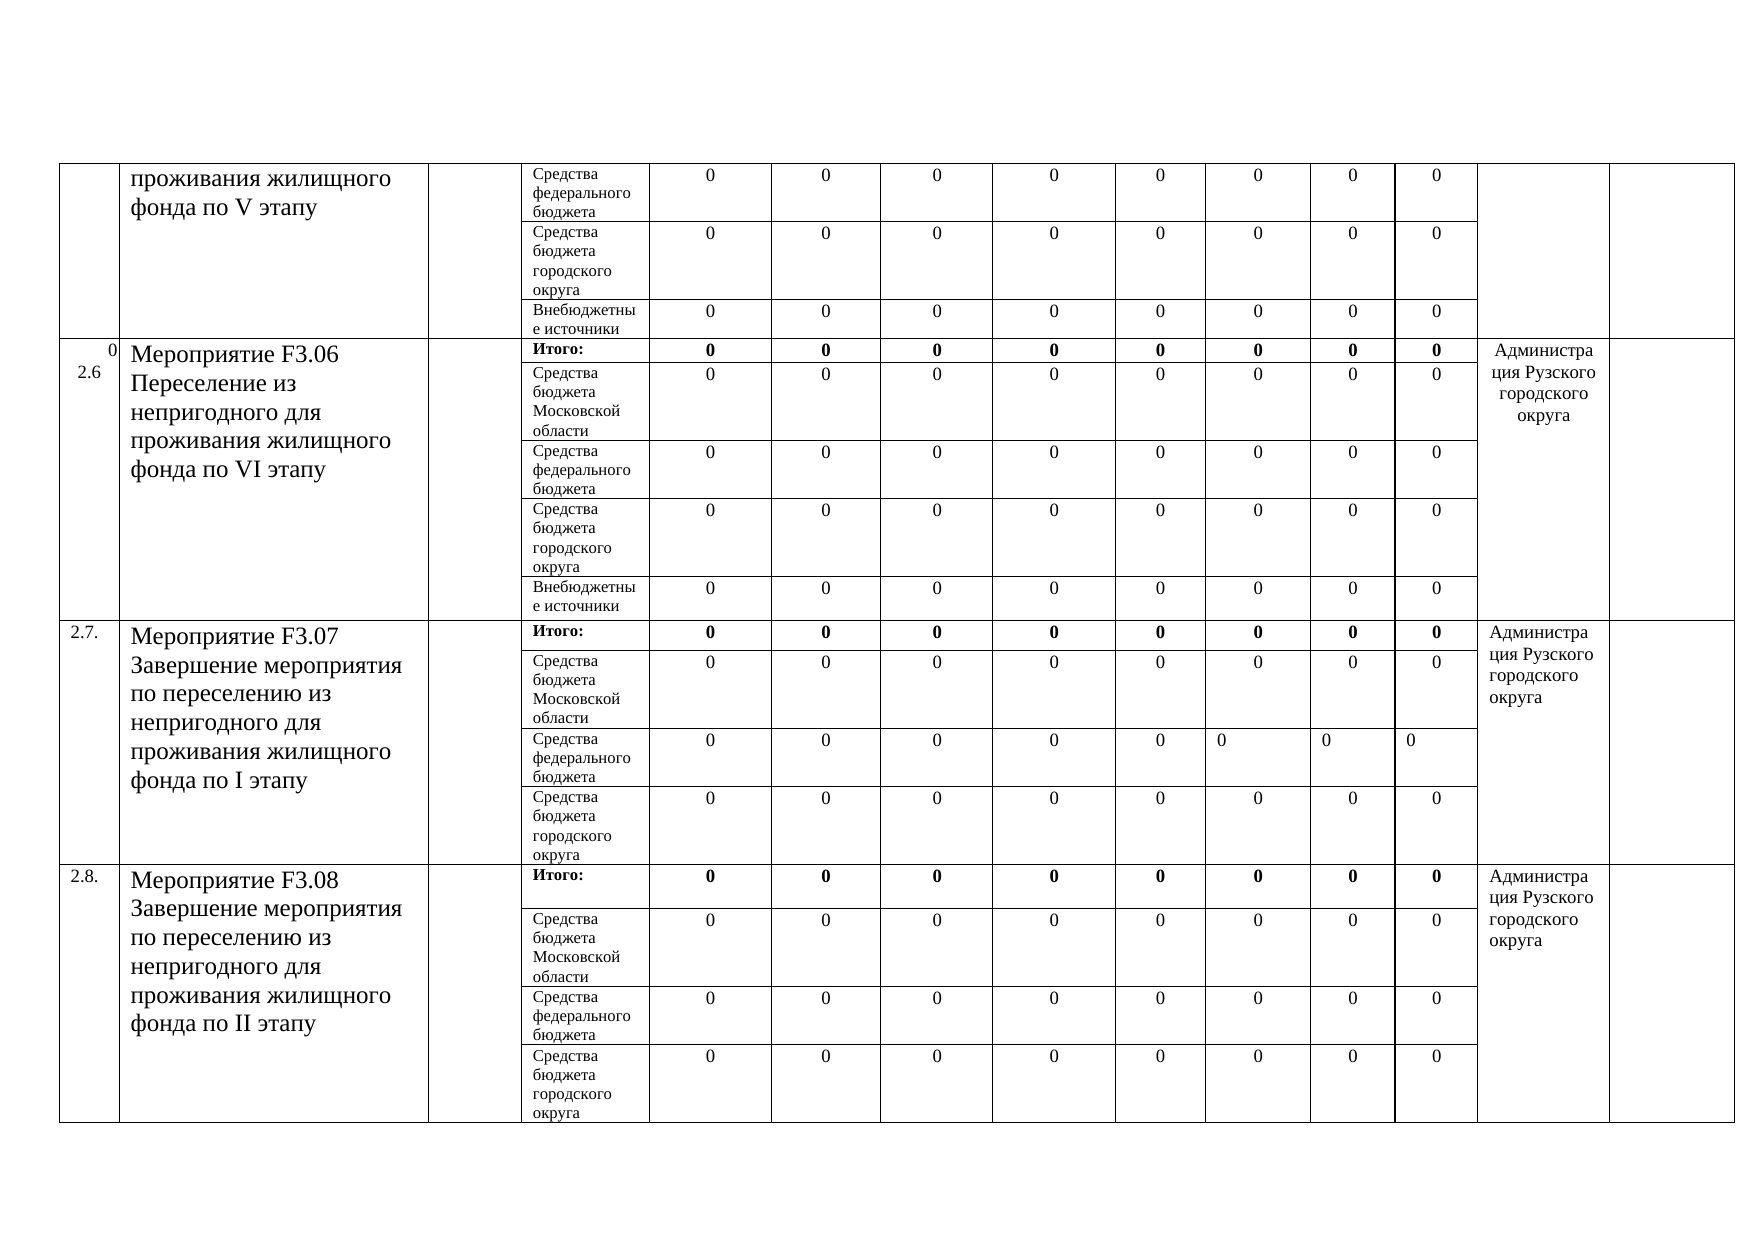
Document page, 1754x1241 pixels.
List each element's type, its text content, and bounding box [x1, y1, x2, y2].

table_cell 0 [993, 339, 1115, 362]
table_cell 0 [1396, 909, 1477, 986]
table_cell 0 [1311, 222, 1394, 299]
table_cell 0 [772, 651, 880, 727]
table_cell 0 [650, 222, 771, 299]
table_cell 2.7. [60, 621, 119, 864]
table_cell 0 [881, 339, 992, 362]
table_cell 0 [881, 577, 992, 620]
table_cell 0 [1116, 621, 1205, 650]
table_cell Средства бюджета городского округа [522, 222, 649, 299]
table_cell 0 [1396, 300, 1477, 338]
table_cell 0 [772, 865, 880, 908]
table_cell 0 [1396, 499, 1477, 576]
table_cell 0 [1311, 651, 1394, 727]
table_cell 0 [1311, 865, 1394, 908]
table_cell 0 [772, 300, 880, 338]
table_cell 0 [650, 987, 771, 1044]
table_cell 0 [1311, 499, 1394, 576]
table_cell 0 [772, 787, 880, 864]
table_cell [1478, 339, 1609, 620]
table_cell 0 [650, 651, 771, 727]
table_cell 0 [881, 909, 992, 986]
table_cell 0 [1396, 164, 1477, 221]
table_cell Средства бюджета Московской области [522, 363, 649, 439]
table_cell 0 [1206, 339, 1310, 362]
table_cell 0 [1311, 987, 1394, 1044]
table_cell [429, 865, 521, 1122]
table_cell 0 [993, 865, 1115, 908]
table_cell Средства бюджета городского округа [522, 787, 649, 864]
table_cell 0 [1206, 441, 1310, 498]
table_cell 0 [650, 164, 771, 221]
table_cell 0 [650, 499, 771, 576]
table_cell 0 [1311, 339, 1394, 362]
table_cell 0 [993, 909, 1115, 986]
table_cell 0 [650, 787, 771, 864]
table_cell 0 [1396, 222, 1477, 299]
table_cell Средства бюджета Московской области [522, 651, 649, 727]
table_cell 0 [1311, 300, 1394, 338]
table_cell 0 [1206, 651, 1310, 727]
table_cell [1610, 339, 1734, 620]
table_cell 0 [993, 222, 1115, 299]
table_cell Средства бюджета городского округа [522, 499, 649, 576]
table_cell 0 [772, 339, 880, 362]
table_cell Внебюджетные источники [522, 300, 649, 338]
table_cell 0 [993, 164, 1115, 221]
table_cell 0 [1206, 363, 1310, 439]
table_cell 0 [881, 164, 992, 221]
table_cell 0 [993, 987, 1115, 1044]
table_cell 0 [650, 339, 771, 362]
table_cell Средства федерального бюджета [522, 987, 649, 1044]
table_cell 0 [881, 865, 992, 908]
table_cell 0 [650, 300, 771, 338]
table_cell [1478, 865, 1609, 1122]
table_cell 0 [1116, 787, 1205, 864]
table_cell Мероприятие F3.07 Завершение мероприятия по переселению из непригодного для проживания жилищного фонда по I этапу [120, 621, 428, 864]
table_cell Итого: [522, 621, 649, 650]
table_cell 0 [1396, 363, 1477, 439]
table_cell 0 [993, 300, 1115, 338]
table_cell Итого: [522, 865, 649, 908]
table_cell 0 [1206, 909, 1310, 986]
table_cell 0 [1206, 729, 1310, 786]
table_cell 0 [772, 363, 880, 439]
table_cell 0 [1396, 441, 1477, 498]
table_cell Средства бюджета городского округа [522, 1045, 649, 1122]
table_cell 0 [772, 1045, 880, 1122]
table_cell 0 [772, 729, 880, 786]
table_cell Средства федерального бюджета [522, 164, 649, 221]
table_cell 0 [1206, 621, 1310, 650]
table_cell Итого: [522, 339, 649, 362]
table_cell 0 [1206, 865, 1310, 908]
table_cell 0 [1116, 441, 1205, 498]
table_cell [429, 339, 521, 620]
table_cell 0 [881, 987, 992, 1044]
table_cell 0 [993, 729, 1115, 786]
table_cell 0 [772, 577, 880, 620]
table_cell 0 [1311, 909, 1394, 986]
table_cell Мероприятие F3.08 Завершение мероприятия по переселению из непригодного для проживания жилищного фонда по II этапу [120, 865, 428, 1122]
table_cell 0 [1116, 300, 1205, 338]
table_cell 0 [772, 441, 880, 498]
table_cell 0 [650, 441, 771, 498]
table_cell 0 [1116, 987, 1205, 1044]
table_cell Внебюджетные источники [522, 577, 649, 620]
table_cell 0 [772, 621, 880, 650]
table_cell 0 [1116, 909, 1205, 986]
table_cell 0 [1311, 164, 1394, 221]
table_cell 0 [772, 987, 880, 1044]
table_cell 0 [1116, 729, 1205, 786]
table_cell 0 [1396, 865, 1477, 908]
table_cell [429, 621, 521, 864]
table_cell 0 [1396, 987, 1477, 1044]
table_cell 0 [1116, 164, 1205, 221]
table_cell 0 [1116, 577, 1205, 620]
table_cell 0 [1311, 441, 1394, 498]
table_cell 0 [881, 621, 992, 650]
table_cell Средства федерального бюджета [522, 729, 649, 786]
table_cell 0 [881, 300, 992, 338]
table_cell 0 [650, 909, 771, 986]
table_cell 0 [1116, 499, 1205, 576]
table_cell 0 [881, 363, 992, 439]
table_cell 0 [881, 729, 992, 786]
table_cell 0 [1206, 499, 1310, 576]
table_cell 0 [881, 222, 992, 299]
table_cell 0 [881, 441, 992, 498]
table_cell [1610, 865, 1734, 1122]
table_cell 0 [1311, 621, 1394, 650]
table_cell 0 [1311, 729, 1394, 786]
table_cell 0 2.6 [60, 339, 119, 620]
table_cell 0 [1206, 300, 1310, 338]
table_cell 0 [993, 1045, 1115, 1122]
table_cell 0 [881, 787, 992, 864]
table_cell 0 [1396, 651, 1477, 727]
table_cell 0 [772, 499, 880, 576]
table_cell 0 [1116, 651, 1205, 727]
table_cell 0 [1311, 577, 1394, 620]
table_cell 0 [1206, 577, 1310, 620]
table_cell 2.8. [60, 865, 119, 1122]
table_cell 0 [1396, 1045, 1477, 1122]
table_cell 0 [881, 651, 992, 727]
table_cell 0 [1116, 339, 1205, 362]
table_cell 0 [1311, 1045, 1394, 1122]
table_cell 0 [993, 787, 1115, 864]
table_cell 0 [993, 363, 1115, 439]
table_cell 0 [1206, 987, 1310, 1044]
table_cell 0 [1311, 787, 1394, 864]
table_cell 0 [650, 577, 771, 620]
table_cell 0 [1311, 363, 1394, 439]
table_cell 0 [650, 729, 771, 786]
table_cell 0 [772, 164, 880, 221]
table_cell 0 [1206, 222, 1310, 299]
table_cell 0 [772, 909, 880, 986]
table_cell 0 [1206, 164, 1310, 221]
table_cell Средства федерального бюджета [522, 441, 649, 498]
table_cell 0 [993, 499, 1115, 576]
table_cell 0 [1396, 577, 1477, 620]
table_cell 0 [650, 865, 771, 908]
table_cell 0 [993, 577, 1115, 620]
table_cell Средства бюджета Московской области [522, 909, 649, 986]
table_cell 0 [650, 621, 771, 650]
table_cell Администрация Рузского городского округа [1478, 621, 1609, 864]
table_cell 0 [881, 1045, 992, 1122]
table_cell 0 [1396, 787, 1477, 864]
table_cell 0 [881, 499, 992, 576]
table_cell 0 [1116, 222, 1205, 299]
table_cell Мероприятие F3.06 Переселение из непригодного для проживания жилищного фонда по VI этапу [120, 339, 428, 620]
table_cell 0 [993, 621, 1115, 650]
table_cell 0 [993, 651, 1115, 727]
table_cell 0 [993, 441, 1115, 498]
table_cell 0 [1396, 621, 1477, 650]
table_cell 0 [1396, 339, 1477, 362]
table_cell 0 [772, 222, 880, 299]
table_cell 0 [650, 1045, 771, 1122]
table_cell 0 [1116, 1045, 1205, 1122]
table_cell 0 [1206, 1045, 1310, 1122]
table_cell 0 [1396, 729, 1477, 786]
table_cell [1610, 621, 1734, 864]
table_cell 0 [1116, 865, 1205, 908]
table_cell 0 [650, 363, 771, 439]
table_cell 0 [1206, 787, 1310, 864]
table_cell 0 [1116, 363, 1205, 439]
